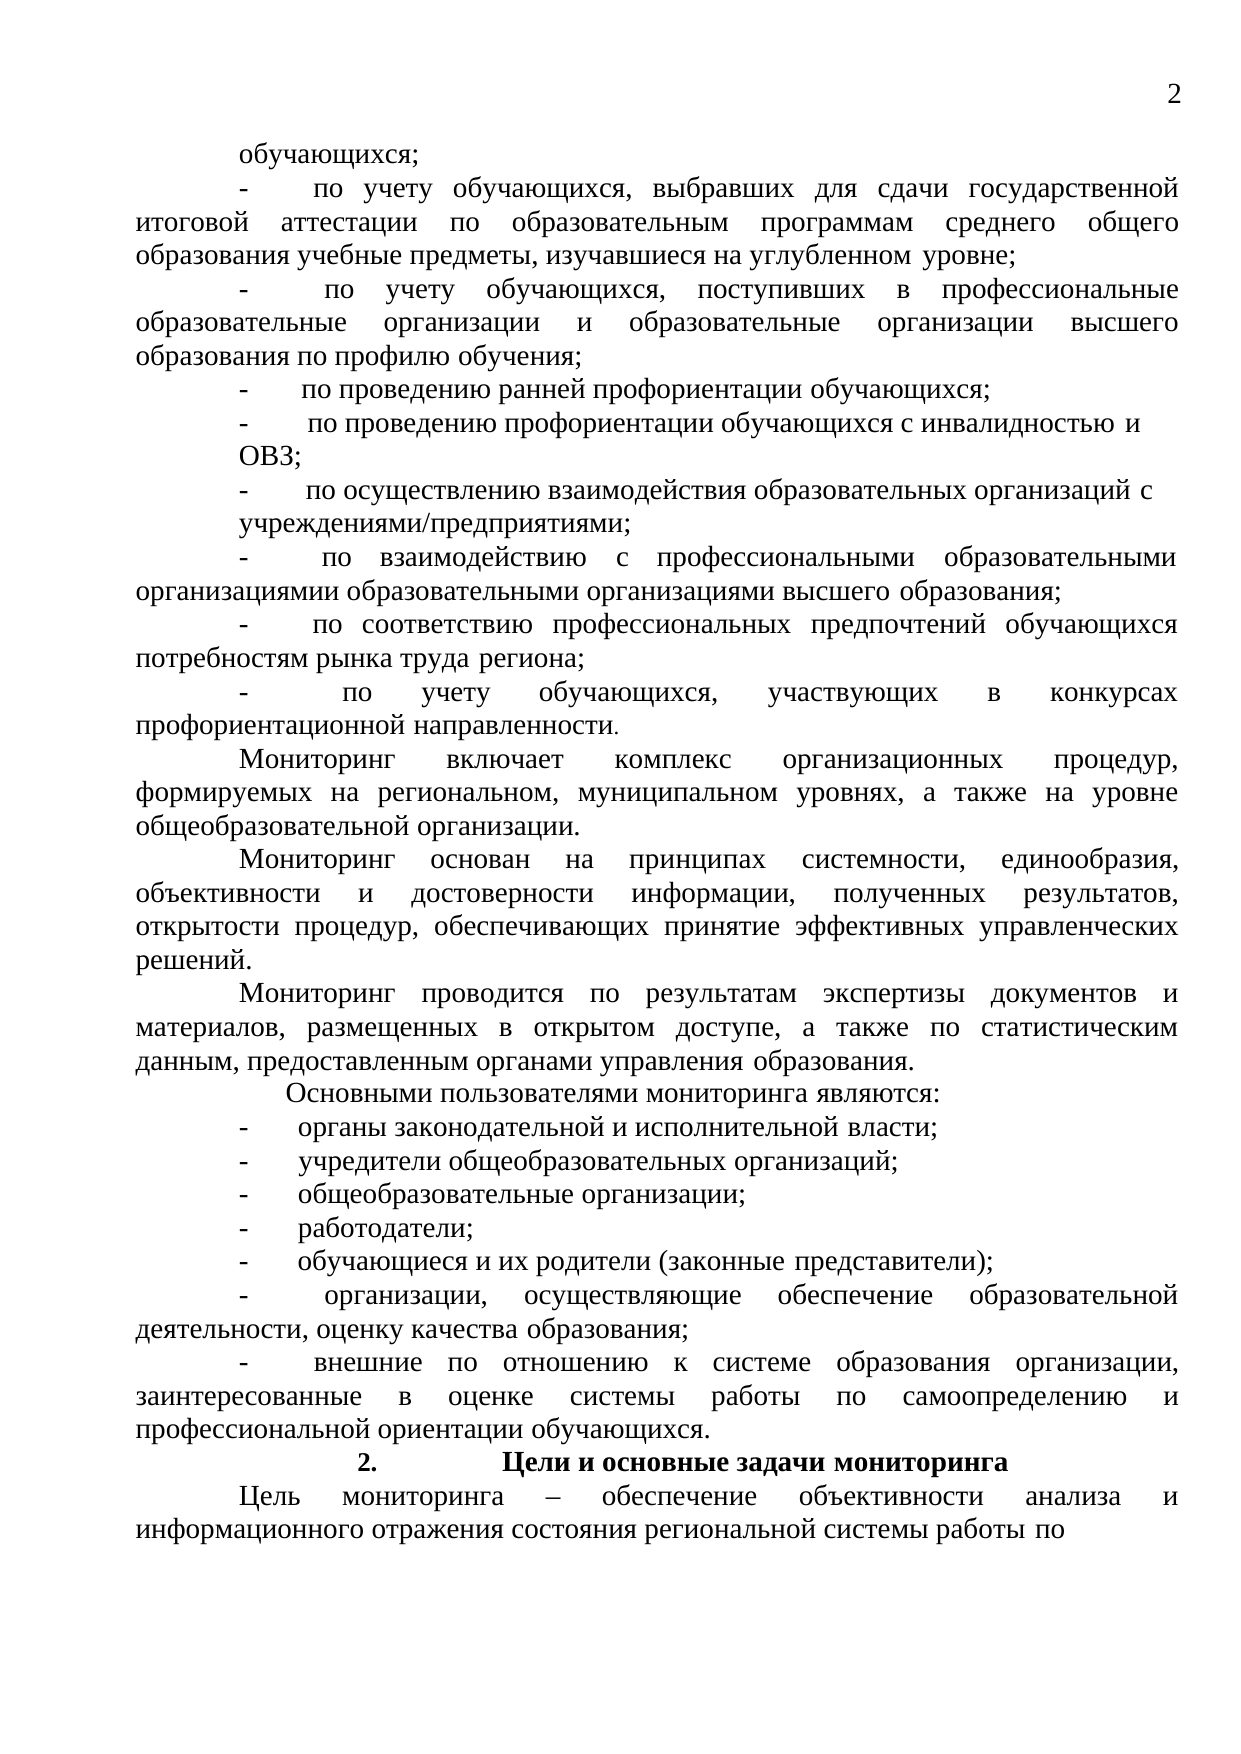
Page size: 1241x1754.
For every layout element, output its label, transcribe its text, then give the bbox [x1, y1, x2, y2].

list органы законодательной и исполнительной власти; [135, 1109, 1215, 1143]
list по взаимодействию с профессиональными образовательными организациямии образовательными организациями высшего образования; [135, 539, 1179, 607]
text учреждениями/предприятиями; [135, 506, 1215, 539]
list организации, осуществляющие обеспечение образовательной деятельности, оценку качества образования; [135, 1277, 1179, 1344]
list Основными пользователями мониторинга являются: [135, 1076, 1215, 1109]
list по учету обучающихся, участвующих в конкурсах профориентационной направленности. [135, 674, 1180, 741]
list Мониторинг основан на принципах системности, единообразия, объективности и достоверности информации, полученных результатов, открытости процедур, обеспечивающих принятие эффективных управленческих решений. [135, 841, 1179, 976]
text ОВЗ; [135, 439, 1215, 472]
list по осуществлению взаимодействия образовательных организаций с [135, 472, 1215, 506]
list Цели и основные задачи мониторинга [135, 1445, 1215, 1478]
list Цель мониторинга – обеспечение объективности анализа и информационного отражения состояния региональной системы работы по [135, 1478, 1179, 1545]
list по проведению профориентации обучающихся с инвалидностью и [135, 406, 1215, 439]
list по проведению ранней профориентации обучающихся; [135, 372, 1215, 405]
list общеобразовательные организации; [135, 1177, 1215, 1210]
list внешние по отношению к системе образования организации, заинтересованные в оценке системы работы по самоопределению и профессиональной ориентации обучающихся. [135, 1344, 1180, 1445]
list обучающиеся и их родители (законные представители); [135, 1244, 1215, 1277]
list работодатели; [135, 1210, 1215, 1244]
list по учету обучающихся, выбравших для сдачи государственной итоговой аттестации по образовательным программам среднего общего образования учебные предметы, изучавшиеся на углубленном уровне; [135, 170, 1180, 271]
list по учету обучающихся, поступивших в профессиональные образовательные организации и образовательные организации высшего образования по профилю обучения; [135, 271, 1180, 372]
list Мониторинг проводится по результатам экспертизы документов и материалов, размещенных в открытом доступе, а также по статистическим данным, предоставленным органами управления образования. [135, 976, 1179, 1076]
list Мониторинг включает комплекс организационных процедур, формируемых на региональном, муниципальном уровнях, а также на уровне общеобразовательной организации. [135, 741, 1179, 841]
list по соответствию профессиональных предпочтений обучающихся потребностям рынка труда региона; [135, 607, 1178, 674]
list учредители общеобразовательных организаций; [135, 1143, 1215, 1177]
text обучающихся; [135, 137, 1215, 170]
